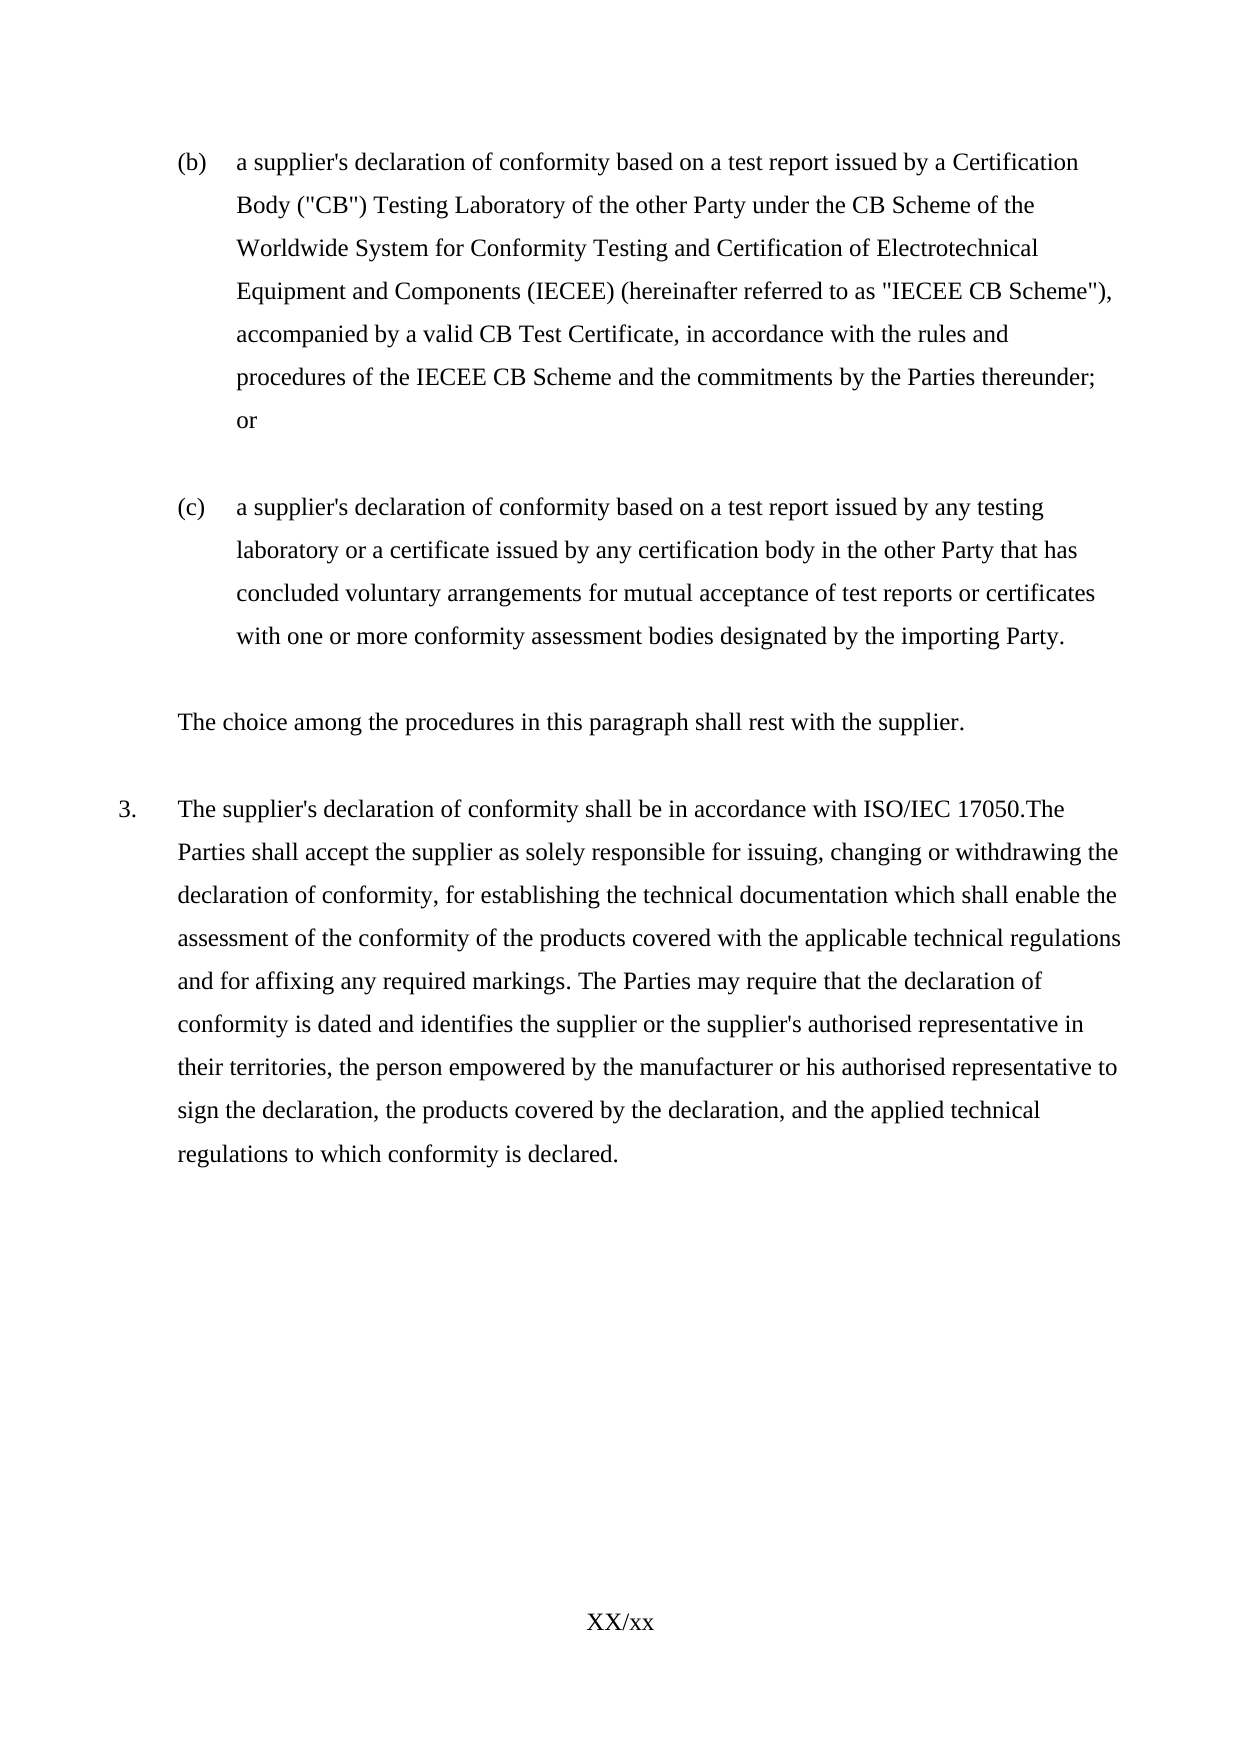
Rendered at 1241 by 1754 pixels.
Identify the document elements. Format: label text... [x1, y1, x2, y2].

text (c) a supplier's declaration of conformity based on a test report issued by any testing laboratory or a certificate issued by any certification body in the other Party that has concluded voluntary arrangements for mutual acceptance of test reports or certificates with one or more conformity assessment bodies designated by the importing Party. [177, 492, 1122, 650]
text (b) a supplier's declaration of conformity based on a test report issued by a Certification Body ("CB") Testing Laboratory of the other Party under the CB Scheme of the Worldwide System for Conformity Testing and Certification of Electrotechnical Equipment and Components (IECEE) (hereinafter referred to as "IECEE CB Scheme"), accompanied by a valid CB Test Certificate, in accordance with the rules and procedures of the IECEE CB Scheme and the commitments by the Parties thereunder; or [177, 147, 1122, 434]
text The choice among the procedures in this paragraph shall rest with the supplier. [177, 707, 1122, 736]
text 3. The supplier's declaration of conformity shall be in accordance with ISO/IEC 17050.The Parties shall accept the supplier as solely responsible for issuing, changing or withdrawing the declaration of conformity, for establishing the technical documentation which shall enable the assessment of the conformity of the products covered with the applicable technical regulations and for affixing any required markings. The Parties may require that the declaration of conformity is dated and identifies the supplier or the supplier's authorised representative in their territories, the person empowered by the manufacturer or his authorised representative to sign the declaration, the products covered by the declaration, and the applied technical regulations to which conformity is declared. [118, 794, 1122, 1167]
